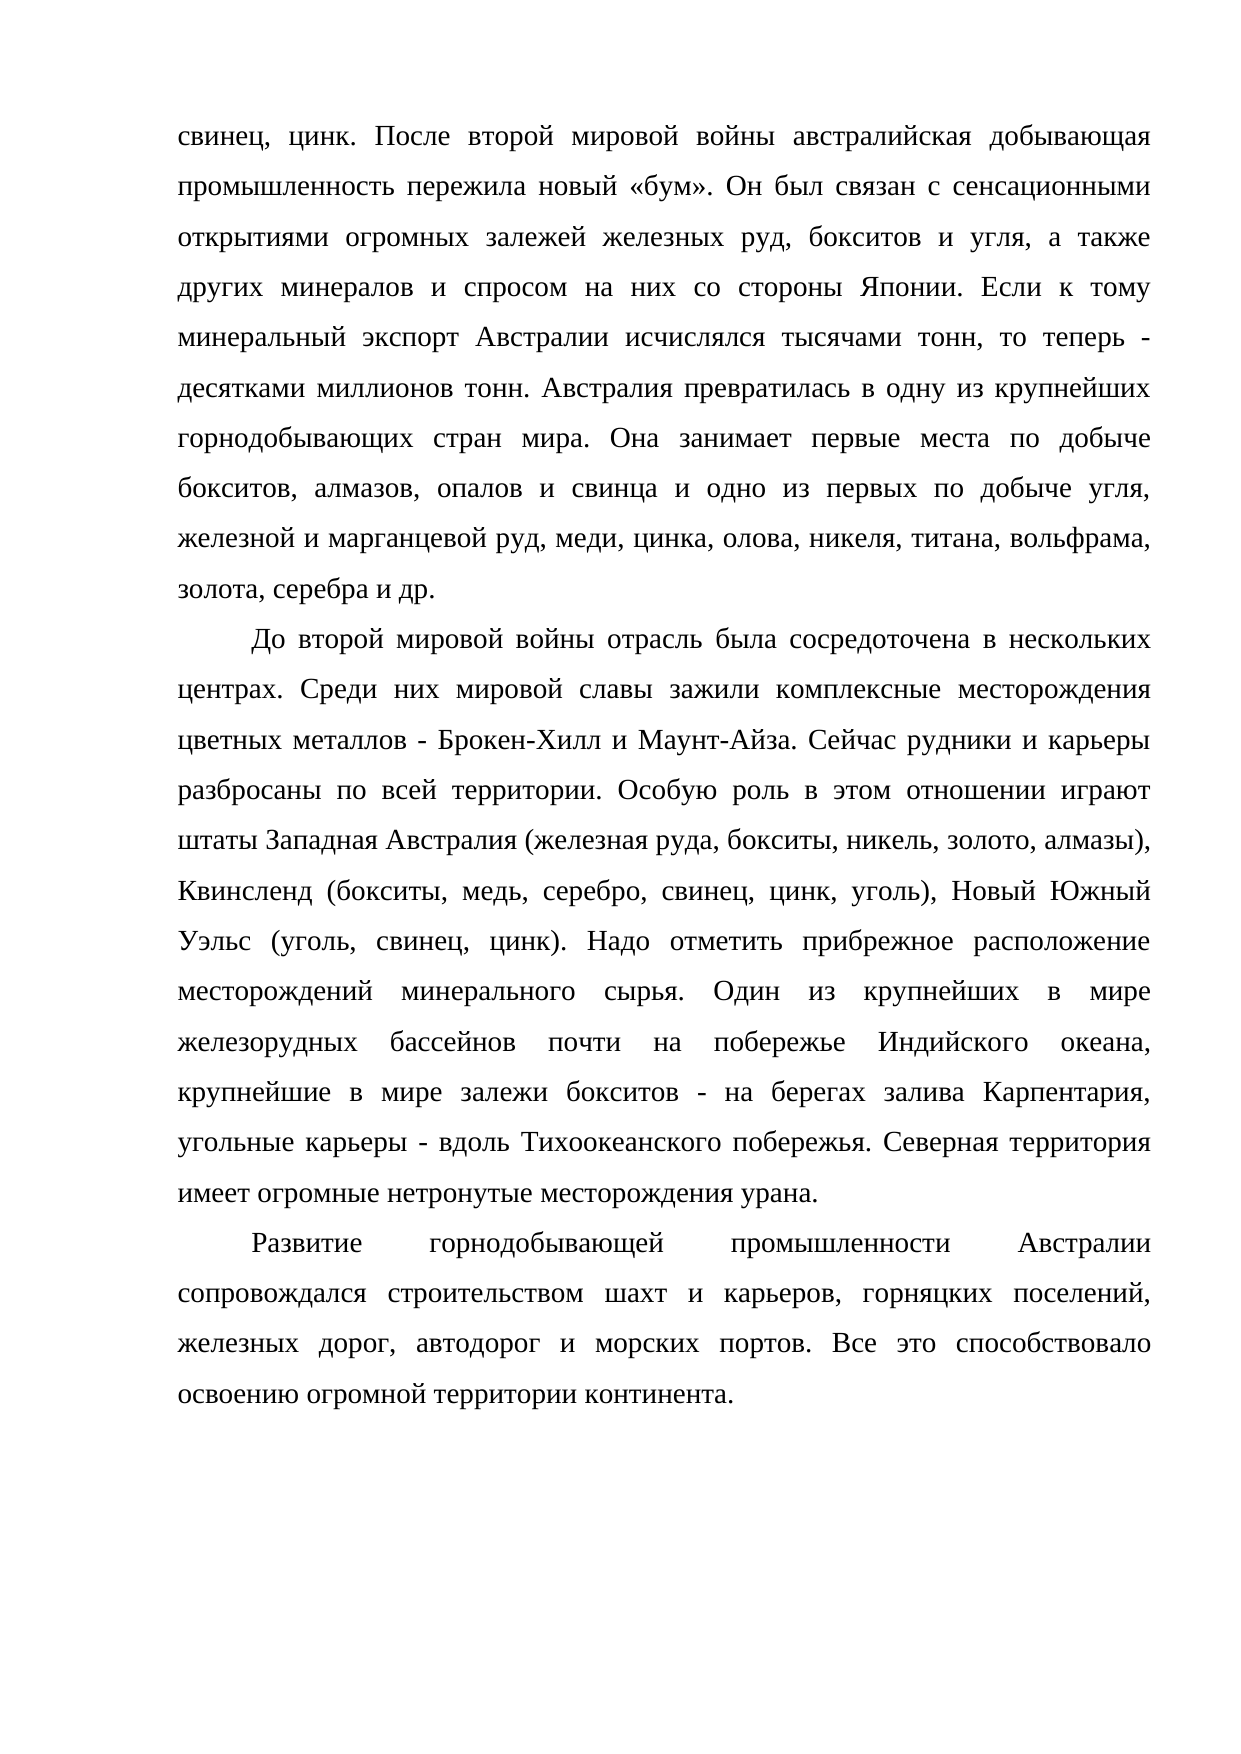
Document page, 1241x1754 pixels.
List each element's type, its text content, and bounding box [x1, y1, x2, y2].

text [177, 118, 1152, 604]
text Развитие горнодобывающей промышленности Австралии сопровождался строительством шахт и карьеров, горняцких поселений, железных дорог, автодорог и морских портов. Все это способствовало освоению огромной территории континента. [177, 1225, 1152, 1409]
text До второй мировой войны отрасль была сосредоточена в нескольких центрах. Среди них мировой славы зажили комплексные месторождения цветных металлов - Брокен-Хилл и Маунт-Айза. Сейчас рудники и карьеры разбросаны по всей территории. Особую роль в этом отношении играют штаты Западная Австралия (железная руда, бокситы, никель, золото, алмазы), Квинсленд (бокситы, медь, серебро, свинец, цинк, уголь), Новый Южный Уэльс (уголь, свинец, цинк). Надо отметить прибрежное расположение месторождений минерального сырья. Один из крупнейших в мире железорудных бассейнов почти на побережье Индийского океана, крупнейшие в мире залежи бокситов - на берегах залива Карпентария, угольные карьеры - вдоль Тихоокеанского побережья. Северная территория имеет огромные нетронутые месторождения урана. [177, 621, 1152, 1208]
